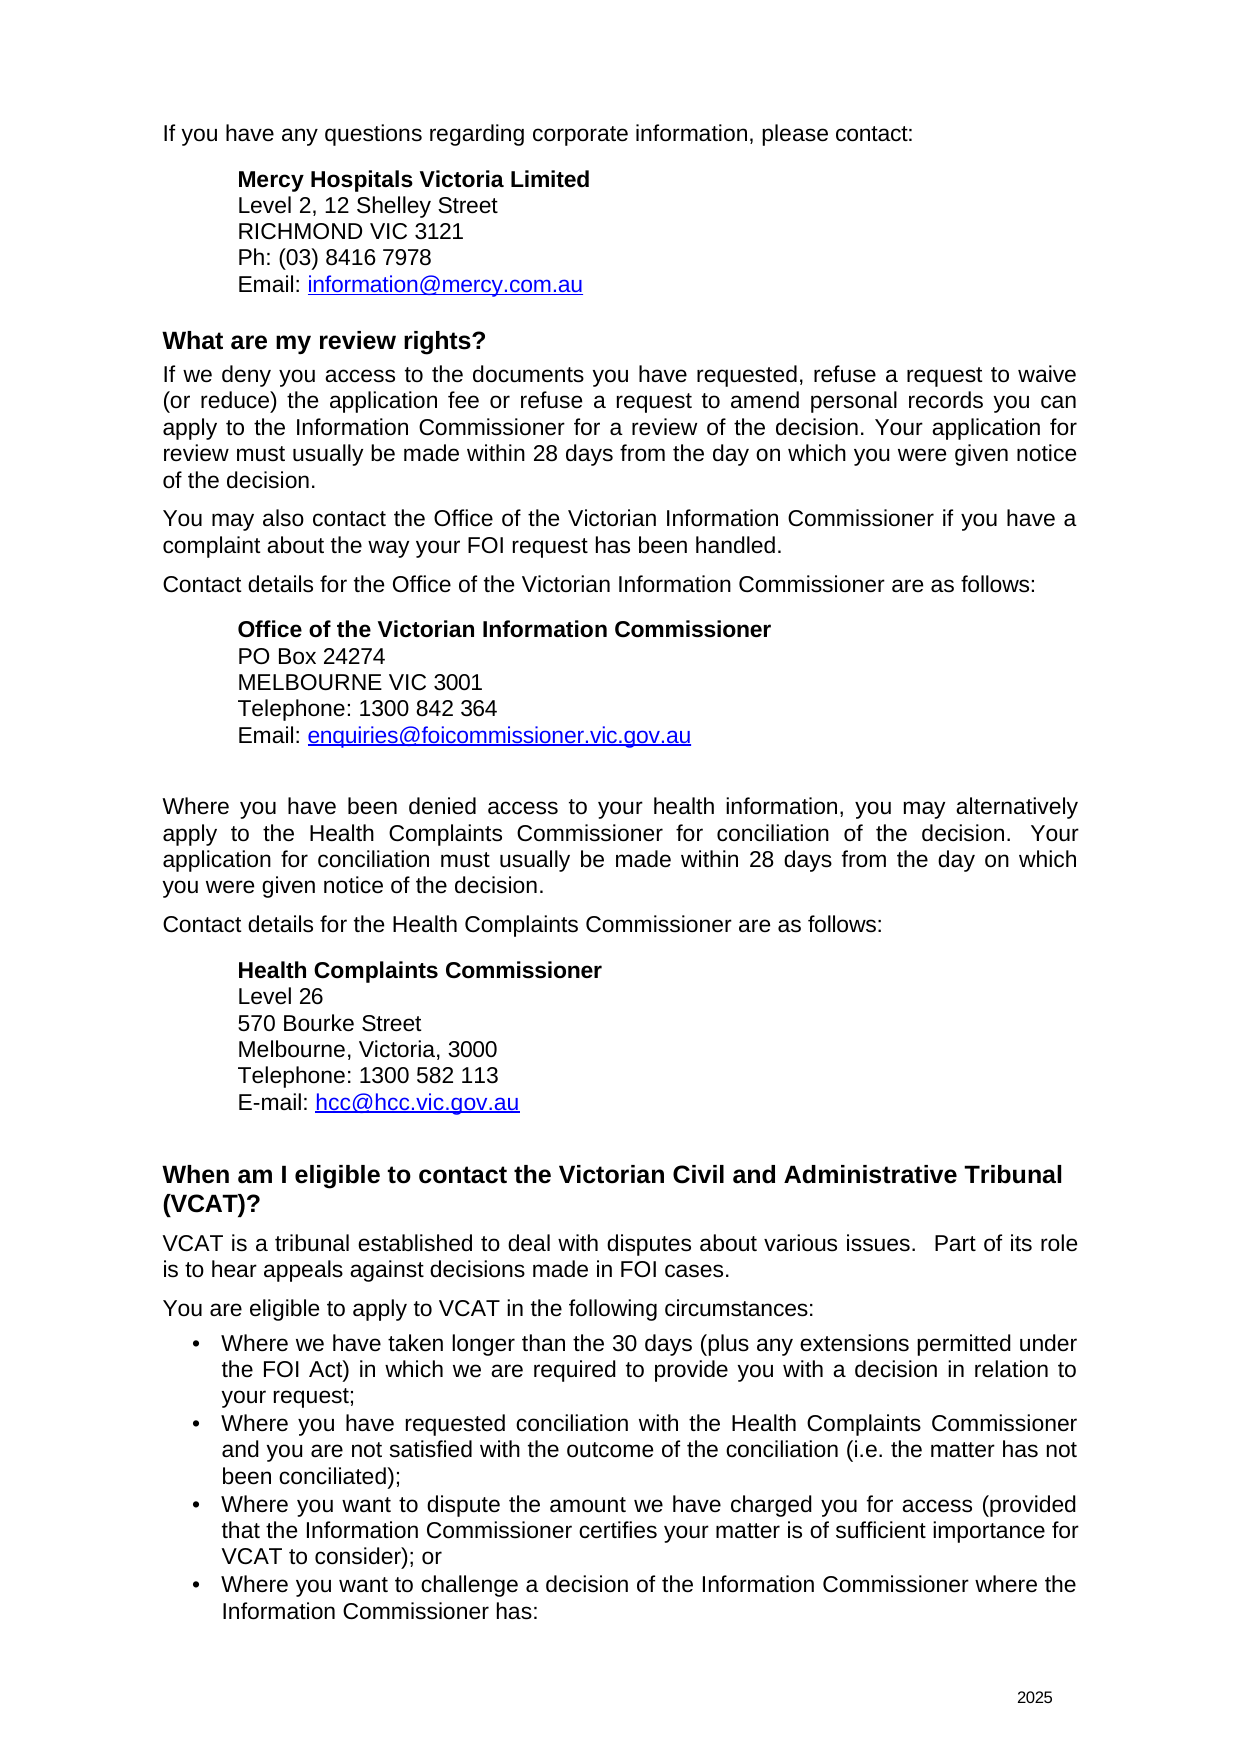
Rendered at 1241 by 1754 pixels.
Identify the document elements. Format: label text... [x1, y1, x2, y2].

subtitle Health Complaints Commissioner [237, 957, 1093, 983]
subtitle What are my review rights? [162, 326, 1093, 355]
text Email: information@mercy.com.au [237, 271, 1093, 297]
text Where you have been denied access to your health information, you may alternatively apply to the Health Complaints Commissioner for conciliation of the decision. Your application for conciliation must usually be made within 28 days from the day on which you were given notice of the decision. [162, 793, 1078, 899]
text Level 26 [237, 983, 1093, 1009]
text VCAT is a tribunal established to deal with disputes about various issues. Part of its role is to hear appeals against decisions made in FOI cases. [162, 1230, 1078, 1283]
list Where we have taken longer than the 30 days (plus any extensions permitted under the FOI Act) in which we are required to provide you with a decision in relation to your request; [192, 1329, 1078, 1408]
text Melbourne, Victoria, 3000 [237, 1036, 1093, 1062]
text You may also contact the Office of the Victorian Information Commissioner if you have a complaint about the way your FOI request has been handled. [162, 505, 1078, 558]
list Where you have requested conciliation with the Health Complaints Commissioner and you are not satisfied with the outcome of the conciliation (i.e. the matter has not been conciliated); [192, 1410, 1078, 1489]
subtitle Mercy Hospitals Victoria Limited [237, 166, 1093, 192]
text 570 Bourke Street [237, 1009, 1093, 1036]
subtitle Office of the Victorian Information Commissioner [237, 616, 1093, 643]
list Where you want to dispute the amount we have charged you for access (provided that the Information Commissioner certifies your matter is of sufficient importance for VCAT to consider); or [192, 1491, 1078, 1570]
text If you have any questions regarding corporate information, please contact: [162, 120, 1093, 146]
text Telephone: 1300 582 113 E-mail: hcc@hcc.vic.gov.au [237, 1062, 520, 1115]
text Ph: (03) 8416 7978 [237, 245, 1093, 271]
text MELBOURNE VIC 3001 [237, 669, 1093, 695]
text Contact details for the Office of the Victorian Information Commissioner are as follows: [162, 571, 1093, 597]
text PO Box 24274 [237, 643, 1093, 669]
text You are eligible to apply to VCAT in the following circumstances: [162, 1295, 1093, 1322]
text Email: enquiries@foicommissioner.vic.gov.au [237, 722, 1093, 748]
text Level 2, 12 Shelley Street [237, 192, 1093, 218]
list Where you want to challenge a decision of the Information Commissioner where the Information Commissioner has: [192, 1571, 1078, 1624]
text If we deny you access to the documents you have requested, refuse a request to waive (or reduce) the application fee or refuse a request to amend personal records you can apply to the Information Commissioner for a review of the decision. Your application for review must usually be made within 28 days from the day on which you were given notice of the decision. [162, 361, 1078, 493]
text Contact details for the Health Complaints Commissioner are as follows: [162, 911, 1093, 937]
text RICHMOND VIC 3121 [237, 218, 1093, 245]
text Telephone: 1300 842 364 [237, 695, 1093, 722]
subtitle When am I eligible to contact the Victorian Civil and Administrative Tribunal (VCAT)? [162, 1160, 1093, 1218]
